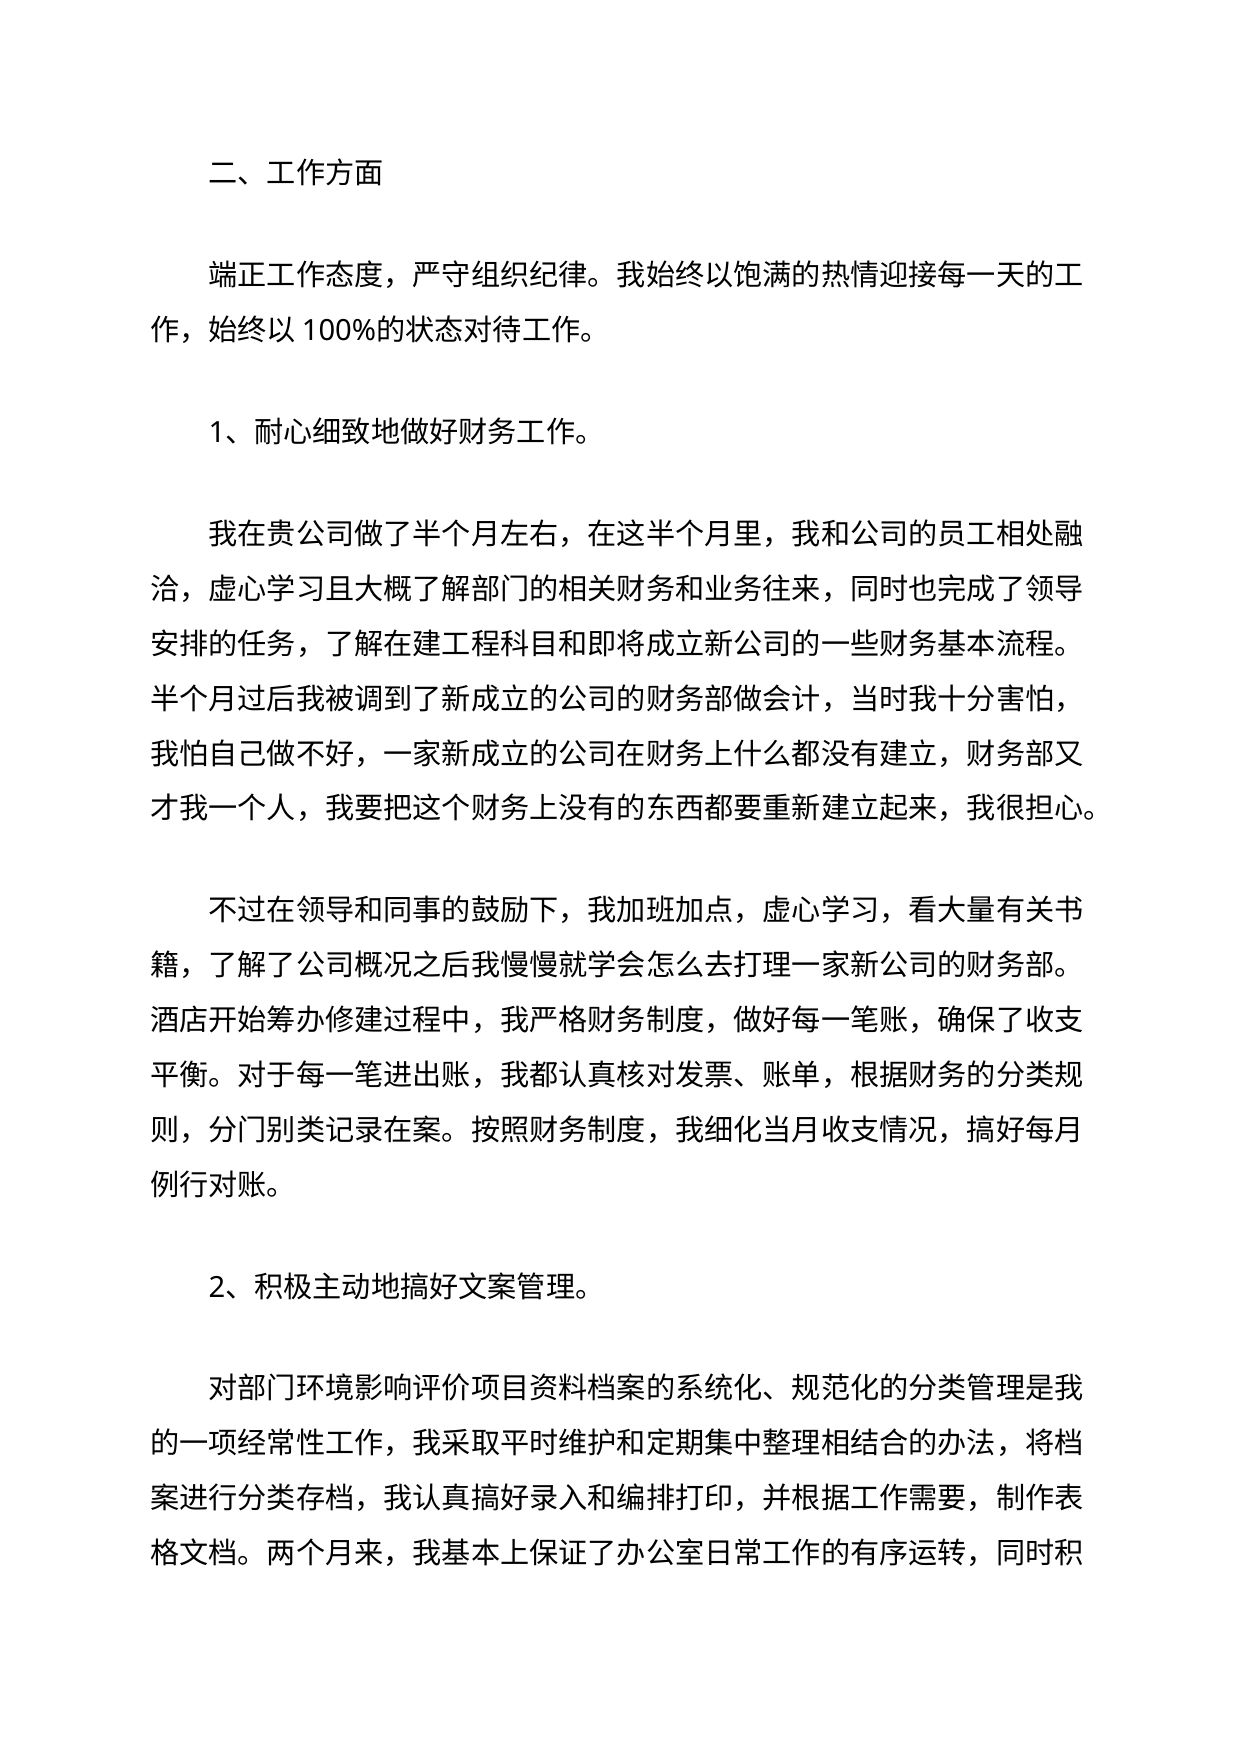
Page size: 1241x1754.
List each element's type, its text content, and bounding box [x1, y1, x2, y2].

text 我在贵公司做了半个月左右，在这半个月里，我和公司的员工相处融洽，虚心学习且大概了解部门的相关财务和业务往来，同时也完成了领导安排的任务，了解在建工程科目和即将成立新公司的一些财务基本流程。半个月过后我被调到了新成立的公司的财务部做会计，当时我十分害怕，我怕自己做不好，一家新成立的公司在财务上什么都没有建立，财务部又才我一个人，我要把这个财务上没有的东西都要重新建立起来，我很担心。 [150, 511, 1090, 827]
text 端正工作态度，严守组织纪律。我始终以饱满的热情迎接每一天的工作，始终以100%的状态对待工作。 [150, 252, 1090, 349]
text 不过在领导和同事的鼓励下，我加班加点，虚心学习，看大量有关书籍，了解了公司概况之后我慢慢就学会怎么去打理一家新公司的财务部。酒店开始筹办修建过程中，我严格财务制度，做好每一笔账，确保了收支平衡。对于每一笔进出账，我都认真核对发票、账单，根据财务的分类规则，分门别类记录在案。按照财务制度，我细化当月收支情况，搞好每月例行对账。 [150, 887, 1090, 1204]
text 二、工作方面 [150, 150, 1090, 192]
text 2、积极主动地搞好文案管理。 [150, 1263, 1090, 1306]
text 1、耐心细致地做好财务工作。 [150, 409, 1090, 451]
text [150, 1365, 1090, 1572]
